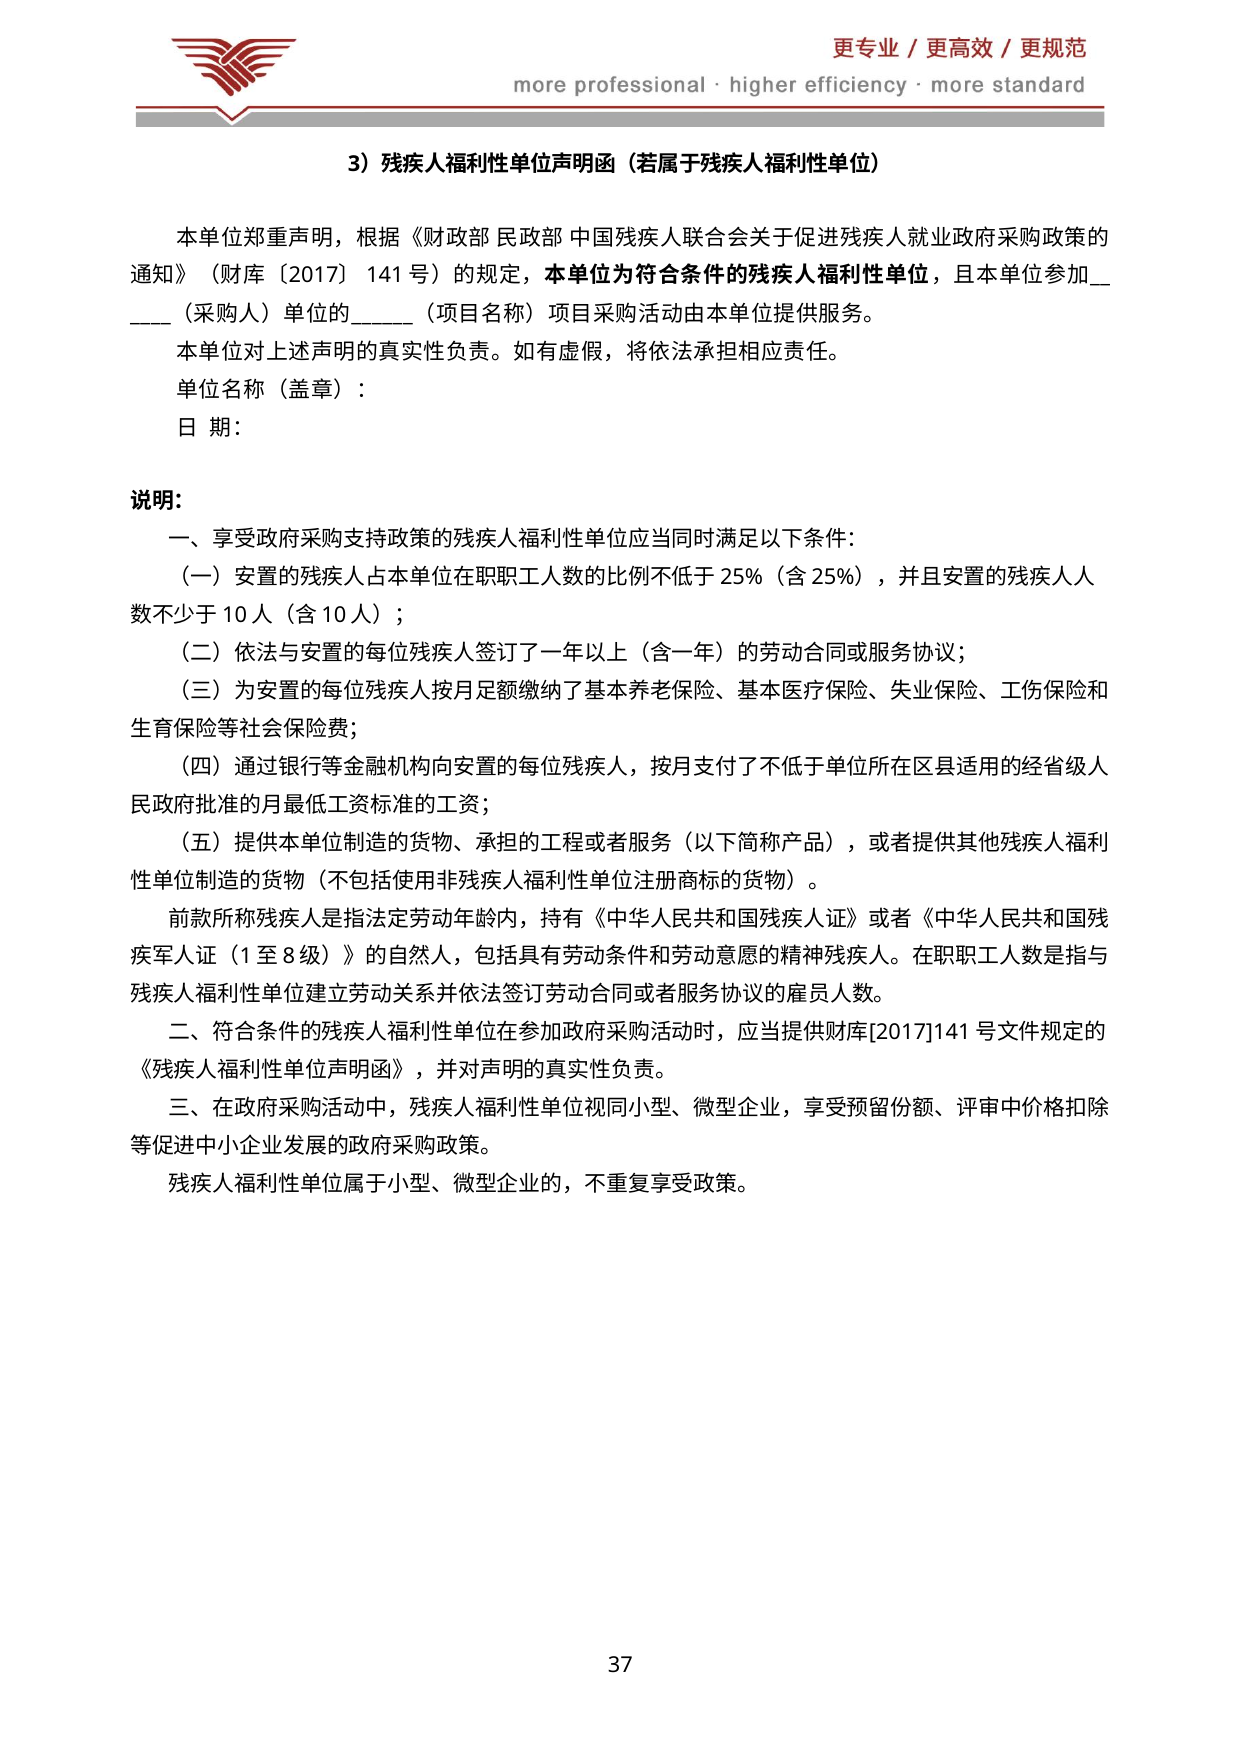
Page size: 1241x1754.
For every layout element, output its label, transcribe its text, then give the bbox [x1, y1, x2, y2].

text 说明： [130, 483, 1110, 515]
text （三）为安置的每位残疾人按月足额缴纳了基本养老保险、基本医疗保险、失业保险、工伤保险和生育保险等社会保险费； [130, 673, 1110, 743]
picture [135, 14, 1105, 127]
text 3）残疾人福利性单位声明函（若属于残疾人福利性单位） [130, 146, 1110, 177]
text （四）通过银行等金融机构向安置的每位残疾人，按月支付了不低于单位所在区县适用的经省级人民政府批准的月最低工资标准的工资； [130, 749, 1110, 818]
text （五）提供本单位制造的货物、承担的工程或者服务（以下简称产品），或者提供其他残疾人福利性单位制造的货物（不包括使用非残疾人福利性单位注册商标的货物）。 [130, 825, 1110, 894]
text （二）依法与安置的每位残疾人签订了一年以上（含一年）的劳动合同或服务协议； [130, 635, 1110, 667]
text 单位名称（盖章）： [130, 372, 948, 403]
text 三、在政府采购活动中，残疾人福利性单位视同小型、微型企业，享受预留份额、评审中价格扣除等促进中小企业发展的政府采购政策。 [130, 1090, 1110, 1160]
text 日 期： [130, 409, 948, 441]
text 本单位对上述声明的真实性负责。如有虚假，将依法承担相应责任。 [130, 334, 1110, 365]
text 一、享受政府采购支持政策的残疾人福利性单位应当同时满足以下条件： [130, 521, 1110, 553]
text 二、符合条件的残疾人福利性单位在参加政府采购活动时，应当提供财库[2017]141号文件规定的《残疾人福利性单位声明函》，并对声明的真实性负责。 [130, 1014, 1110, 1084]
text 残疾人福利性单位属于小型、微型企业的，不重复享受政策。 [130, 1166, 1110, 1198]
text 前款所称残疾人是指法定劳动年龄内，持有《中华人民共和国残疾人证》或者《中华人民共和国残疾军人证（1至8级）》的自然人，包括具有劳动条件和劳动意愿的精神残疾人。在职职工人数是指与残疾人福利性单位建立劳动关系并依法签订劳动合同或者服务协议的雇员人数。 [130, 901, 1110, 1008]
text （一）安置的残疾人占本单位在职职工人数的比例不低于25%（含25%），并且安置的残疾人人数不少于10人（含10人）； [130, 559, 1110, 629]
text 本单位郑重声明，根据《财政部 民政部 中国残疾人联合会关于促进残疾人就业政府采购政策的通知》（财库〔2017〕 141号）的规定，本单位为符合条件的残疾人福利性单位，且本单位参加______（采购人）单位的______（项目名称）项目采购活动由本单位提供服务。 [130, 219, 1110, 327]
